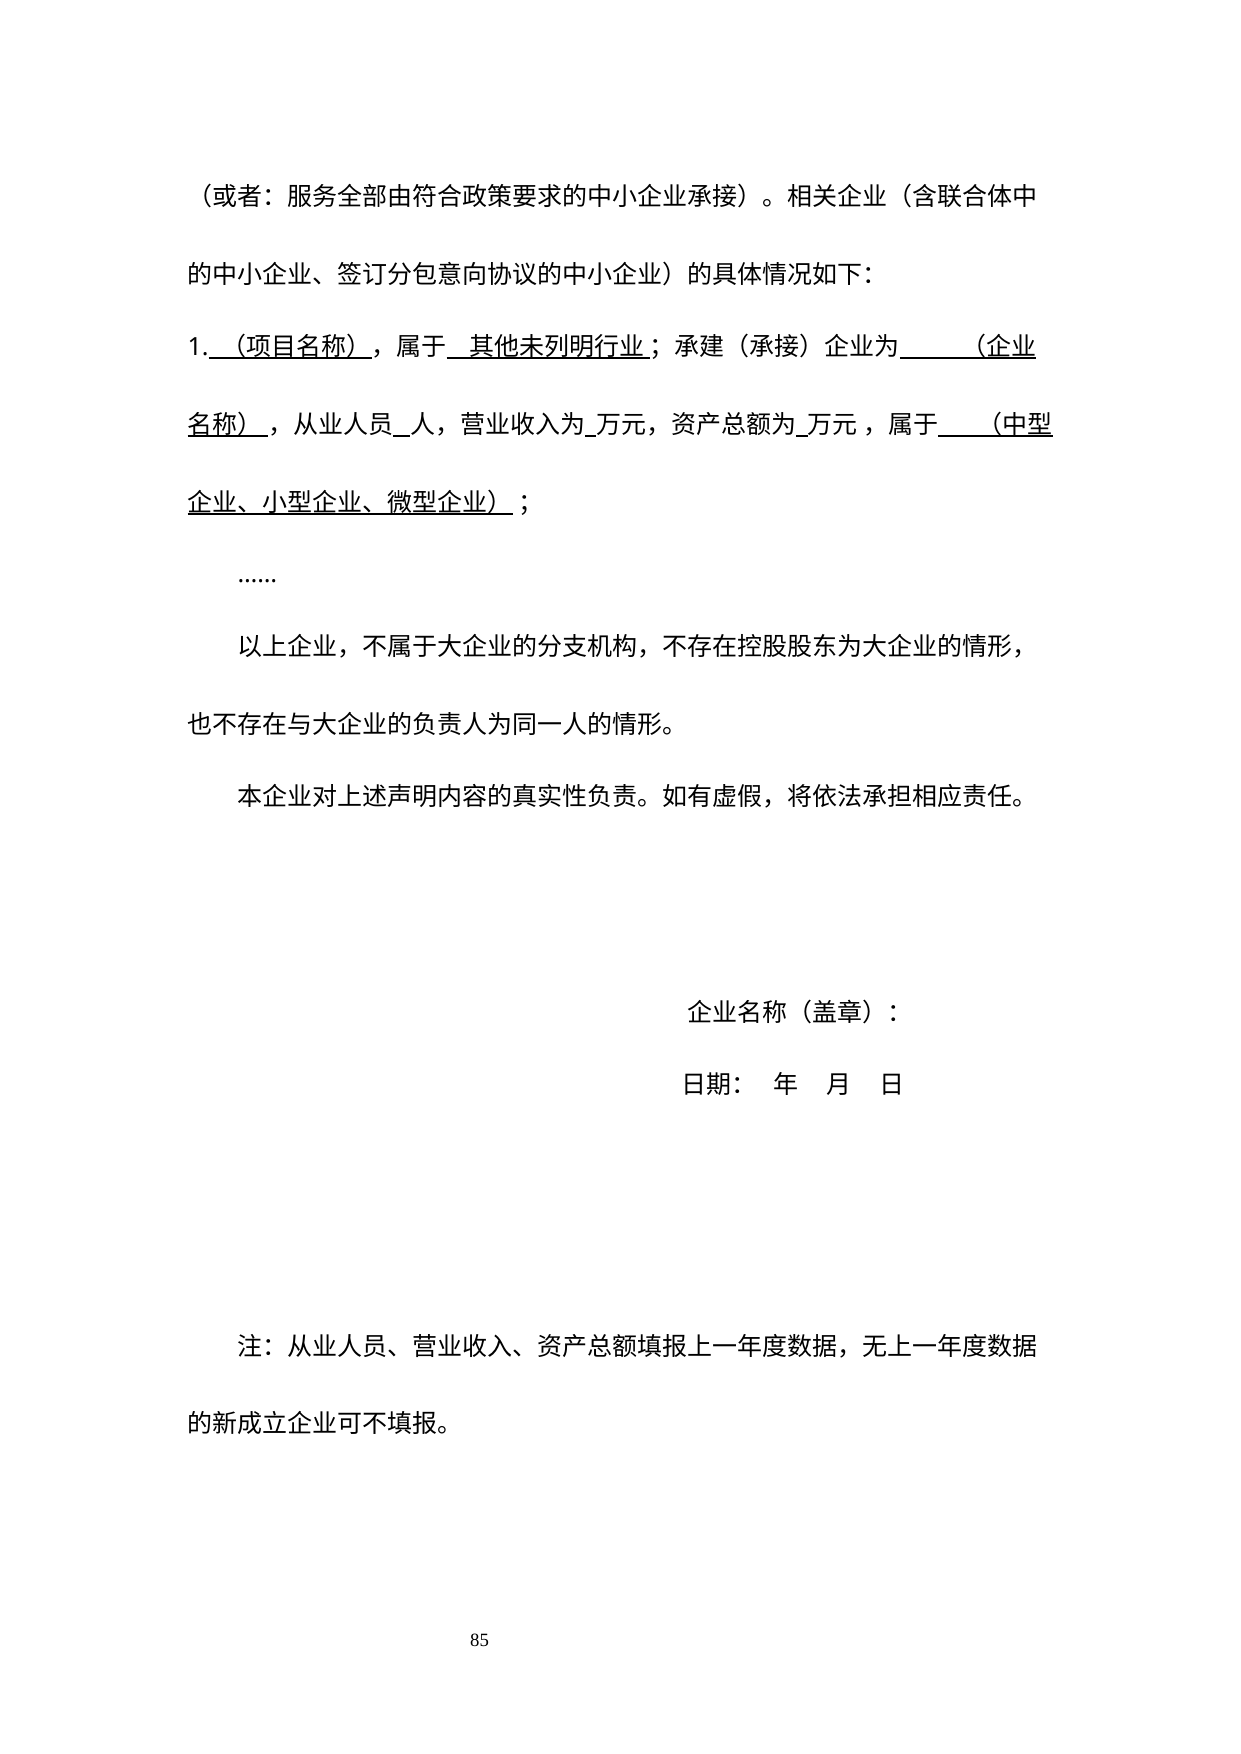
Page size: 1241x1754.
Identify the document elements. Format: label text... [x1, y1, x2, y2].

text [187, 162, 1053, 305]
text 企业名称（盖章）： [187, 978, 1009, 1043]
text 1. （项目名称），属于 其他未列明行业 ；承建（承接）企业为 （企业名称） ，从业人员 人，营业收入为 万元，资产总额为 万元 ，属于 （中型企业、小型企业、微型企业） ； [187, 312, 1053, 533]
text 日期： 年 月 日 [581, 1050, 1053, 1115]
text 注：从业人员、营业收入、资产总额填报上一年度数据，无上一年度数据的新成立企业可不填报。 [187, 1312, 1053, 1454]
text 本企业对上述声明内容的真实性负责。如有虚假，将依法承担相应责任。 [187, 762, 1053, 827]
text 以上企业，不属于大企业的分支机构，不存在控股股东为大企业的情形，也不存在与大企业的负责人为同一人的情形。 [187, 612, 1053, 755]
text …… [187, 540, 1053, 605]
